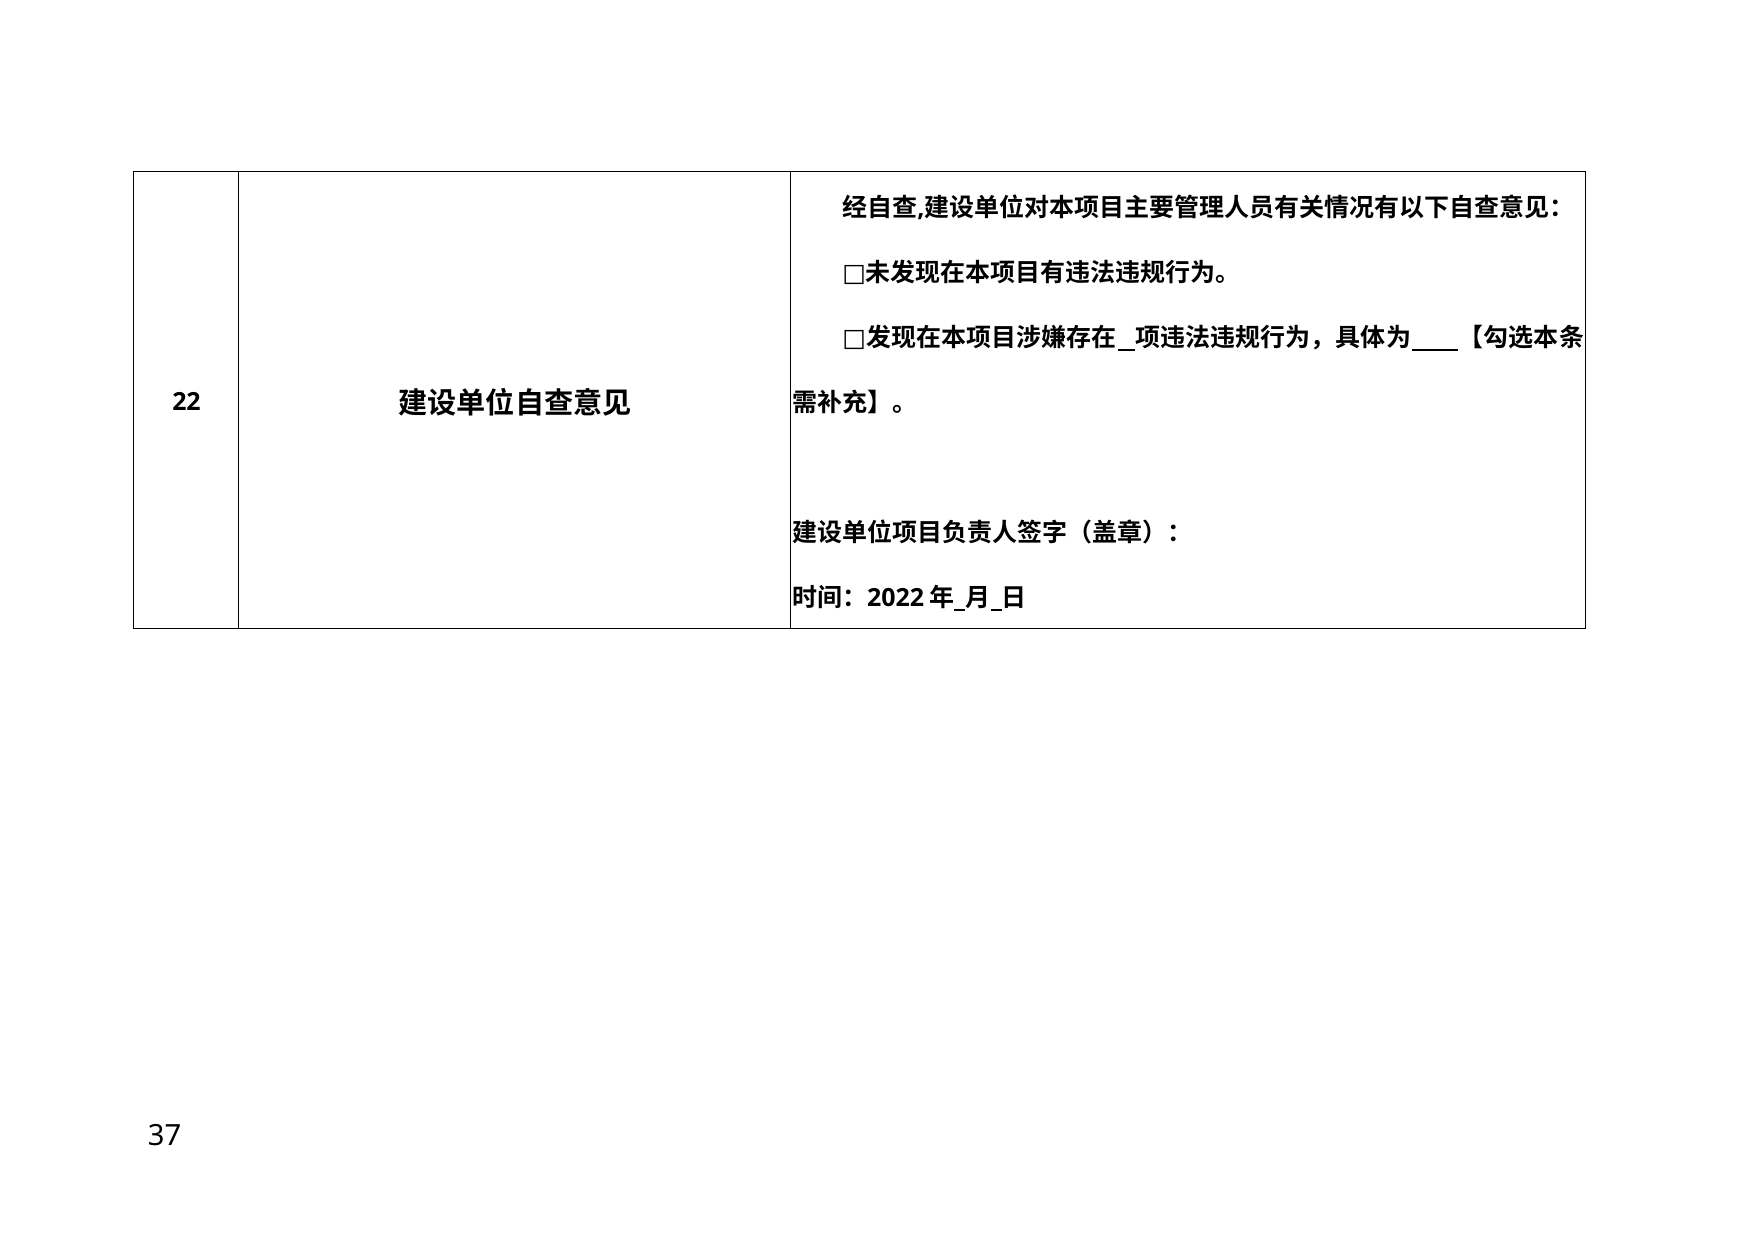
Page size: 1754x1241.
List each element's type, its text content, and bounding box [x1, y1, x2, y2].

table_cell 22 [134, 172, 238, 628]
table_cell 建设单位自查意见 [239, 172, 790, 628]
table_cell 经自查,建设单位对本项目主要管理人员有关情况有以下自查意见： □未发现在本项目有违法违规行为。 □发现在本项目涉嫌存在 项违法违规行为，具体为 【勾选本条需补充】。 建设单位项目负责人签字（盖章）： 时间：2022年 月 日 [791, 172, 1585, 628]
